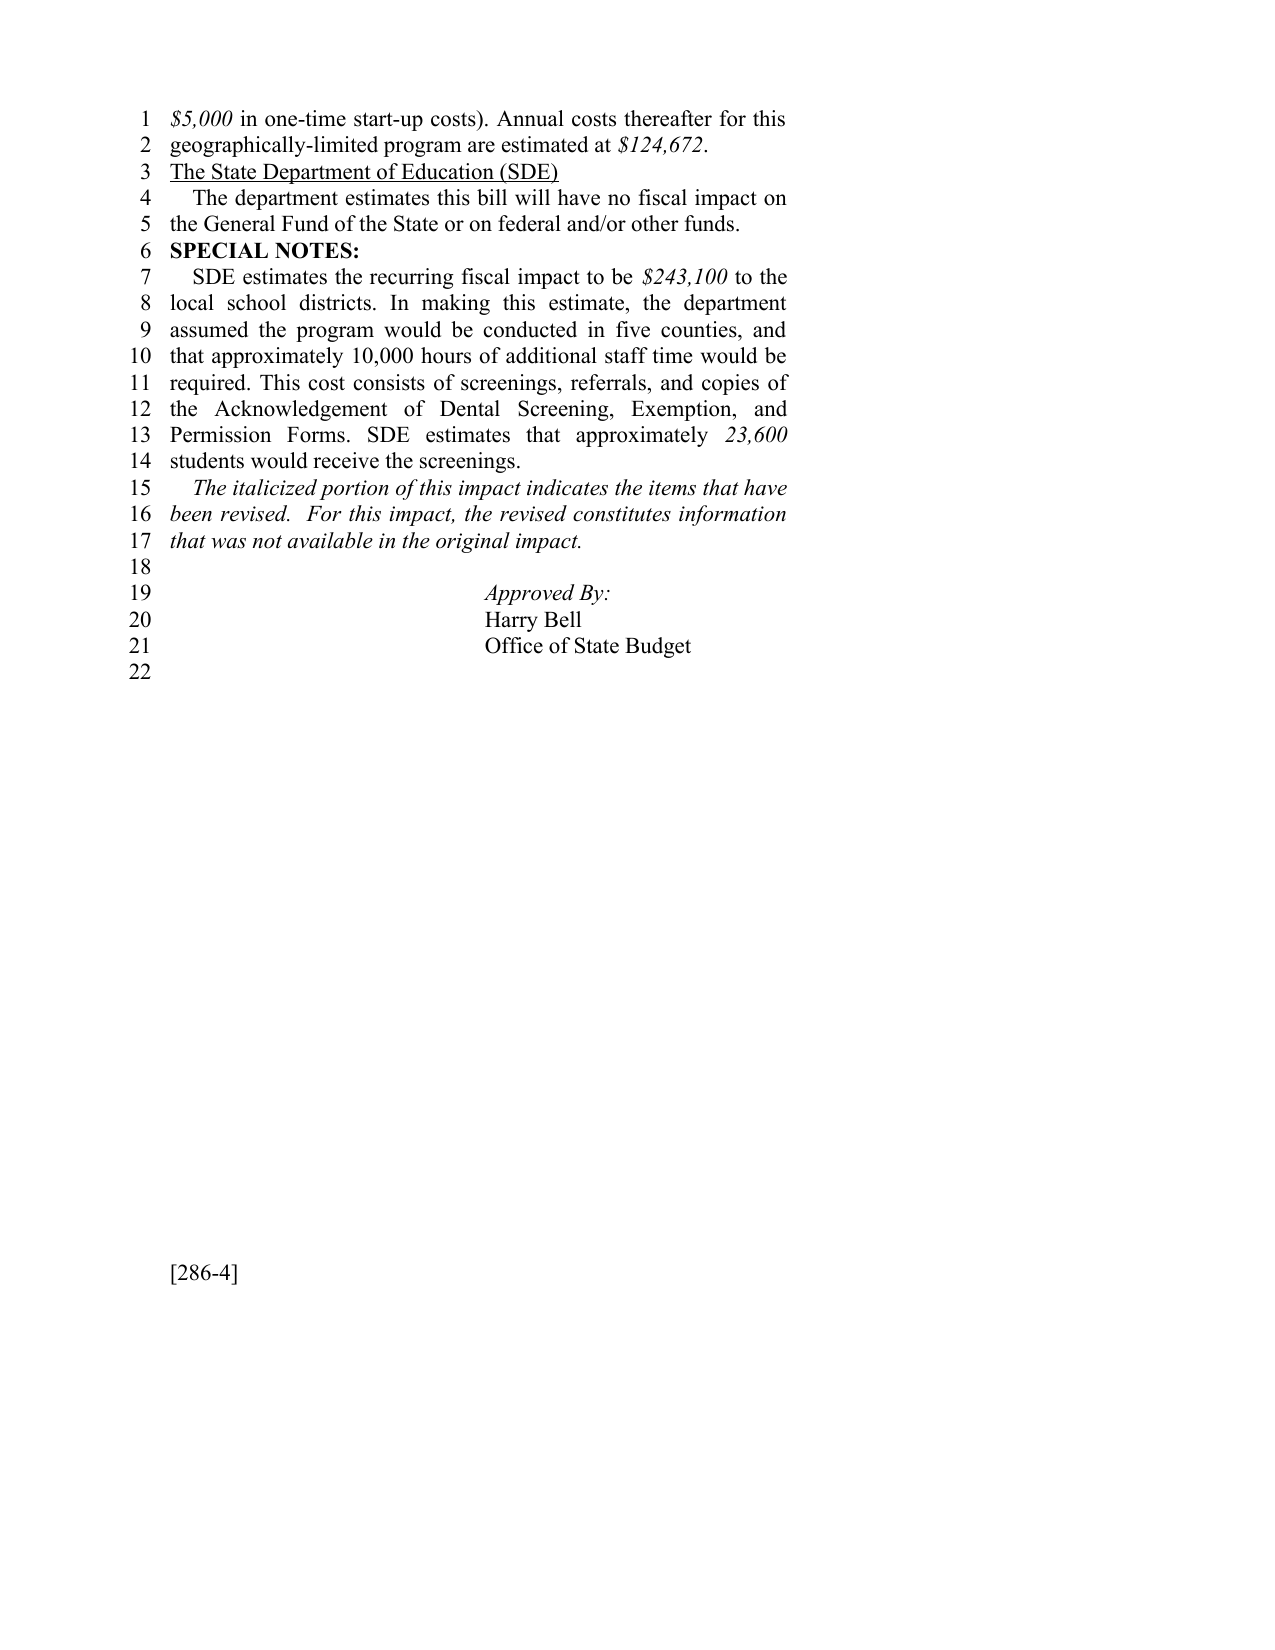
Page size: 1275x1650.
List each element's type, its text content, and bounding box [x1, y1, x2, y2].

text SPECIAL NOTES: [169, 237, 787, 263]
text The department estimates this bill will have no fiscal impact on the General Fund of the State or on federal and/or other funds. [169, 184, 787, 237]
text Approved By: [169, 579, 787, 606]
text The italicized portion of this impact indicates the items that have been revised. For this impact, the revised constitutes information that was not available in the original impact. [169, 474, 787, 553]
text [169, 105, 787, 158]
text Office of State Budget [169, 632, 787, 658]
text The State Department of Education (SDE) [169, 158, 787, 184]
text Harry Bell [169, 606, 787, 632]
text SDE estimates the recurring fiscal impact to be $243,100 to the local school districts. In making this estimate, the department assumed the program would be conducted in five counties, and that approximately 10,000 hours of additional staff time would be required. This cost consists of screenings, referrals, and copies of the Acknowledgement of Dental Screening, Exemption, and Permission Forms. SDE estimates that approximately 23,600 students would receive the screenings. [169, 263, 787, 474]
